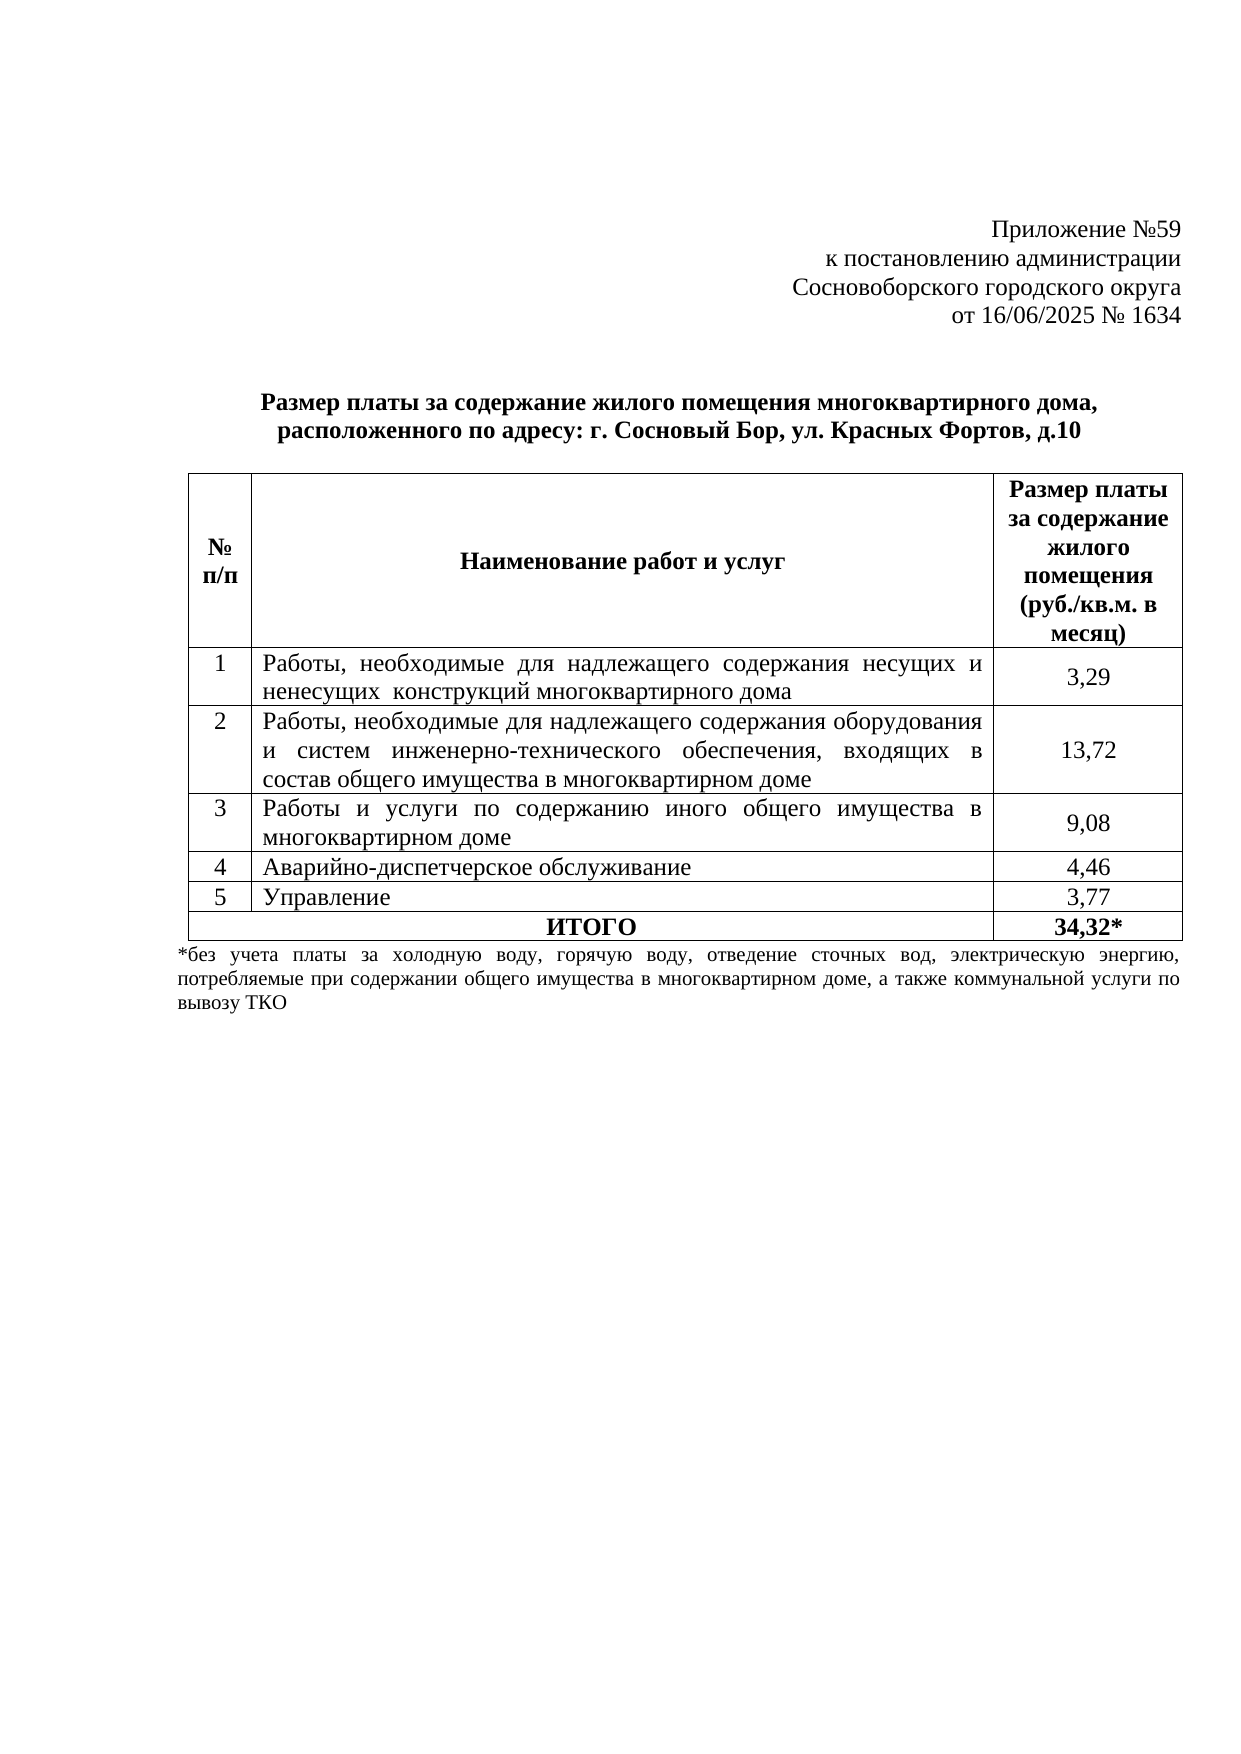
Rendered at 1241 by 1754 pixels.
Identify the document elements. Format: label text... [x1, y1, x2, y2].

table_cell 34,32* [994, 912, 1182, 940]
table_cell Работы и услуги по содержанию иного общего имущества в многоквартирном доме [252, 794, 993, 851]
table_cell 3 [189, 794, 251, 851]
text расположенного по адресу: г. Сосновый Бор, ул. Красных Фортов, д.10 [177, 416, 1181, 444]
table_cell 1 [189, 648, 251, 705]
table_header Размер платы за содержание жилого помещения (руб./кв.м. в месяц) [994, 474, 1182, 647]
table_cell 4,46 [994, 852, 1182, 881]
table_cell Работы, необходимые для надлежащего содержания несущих и ненесущих конструкций многоквартирного дома [252, 648, 993, 705]
text Сосновоборского городского округа [177, 272, 1181, 301]
text к постановлению администрации [177, 243, 1181, 272]
table_cell 2 [189, 706, 251, 792]
table_cell 9,08 [994, 794, 1182, 851]
table_cell Аварийно-диспетчерское обслуживание [252, 852, 993, 881]
table_cell 3,29 [994, 648, 1182, 705]
table_cell Работы, необходимые для надлежащего содержания оборудования и систем инженерно-технического обеспечения, входящих в состав общего имущества в многоквартирном доме [252, 706, 993, 792]
text *без учета платы за холодную воду, горячую воду, отведение сточных вод, электрическую энергию, потребляемые при содержании общего имущества в многоквартирном доме, а также коммунальной услуги по вывозу ТКО [177, 941, 1181, 1014]
table_cell 5 [189, 882, 251, 911]
text Приложение №59 [177, 214, 1181, 243]
text от 16/06/2025 № 1634 [177, 301, 1181, 329]
table_header Наименование работ и услуг [252, 474, 993, 647]
text Размер платы за содержание жилого помещения многоквартирного дома, [177, 387, 1181, 416]
table_cell Управление [252, 882, 993, 911]
table_header № п/п [189, 474, 251, 647]
table_cell 4 [189, 852, 251, 881]
table_cell 13,72 [994, 706, 1182, 792]
table_cell 3,77 [994, 882, 1182, 911]
table_cell ИТОГО [189, 912, 993, 940]
